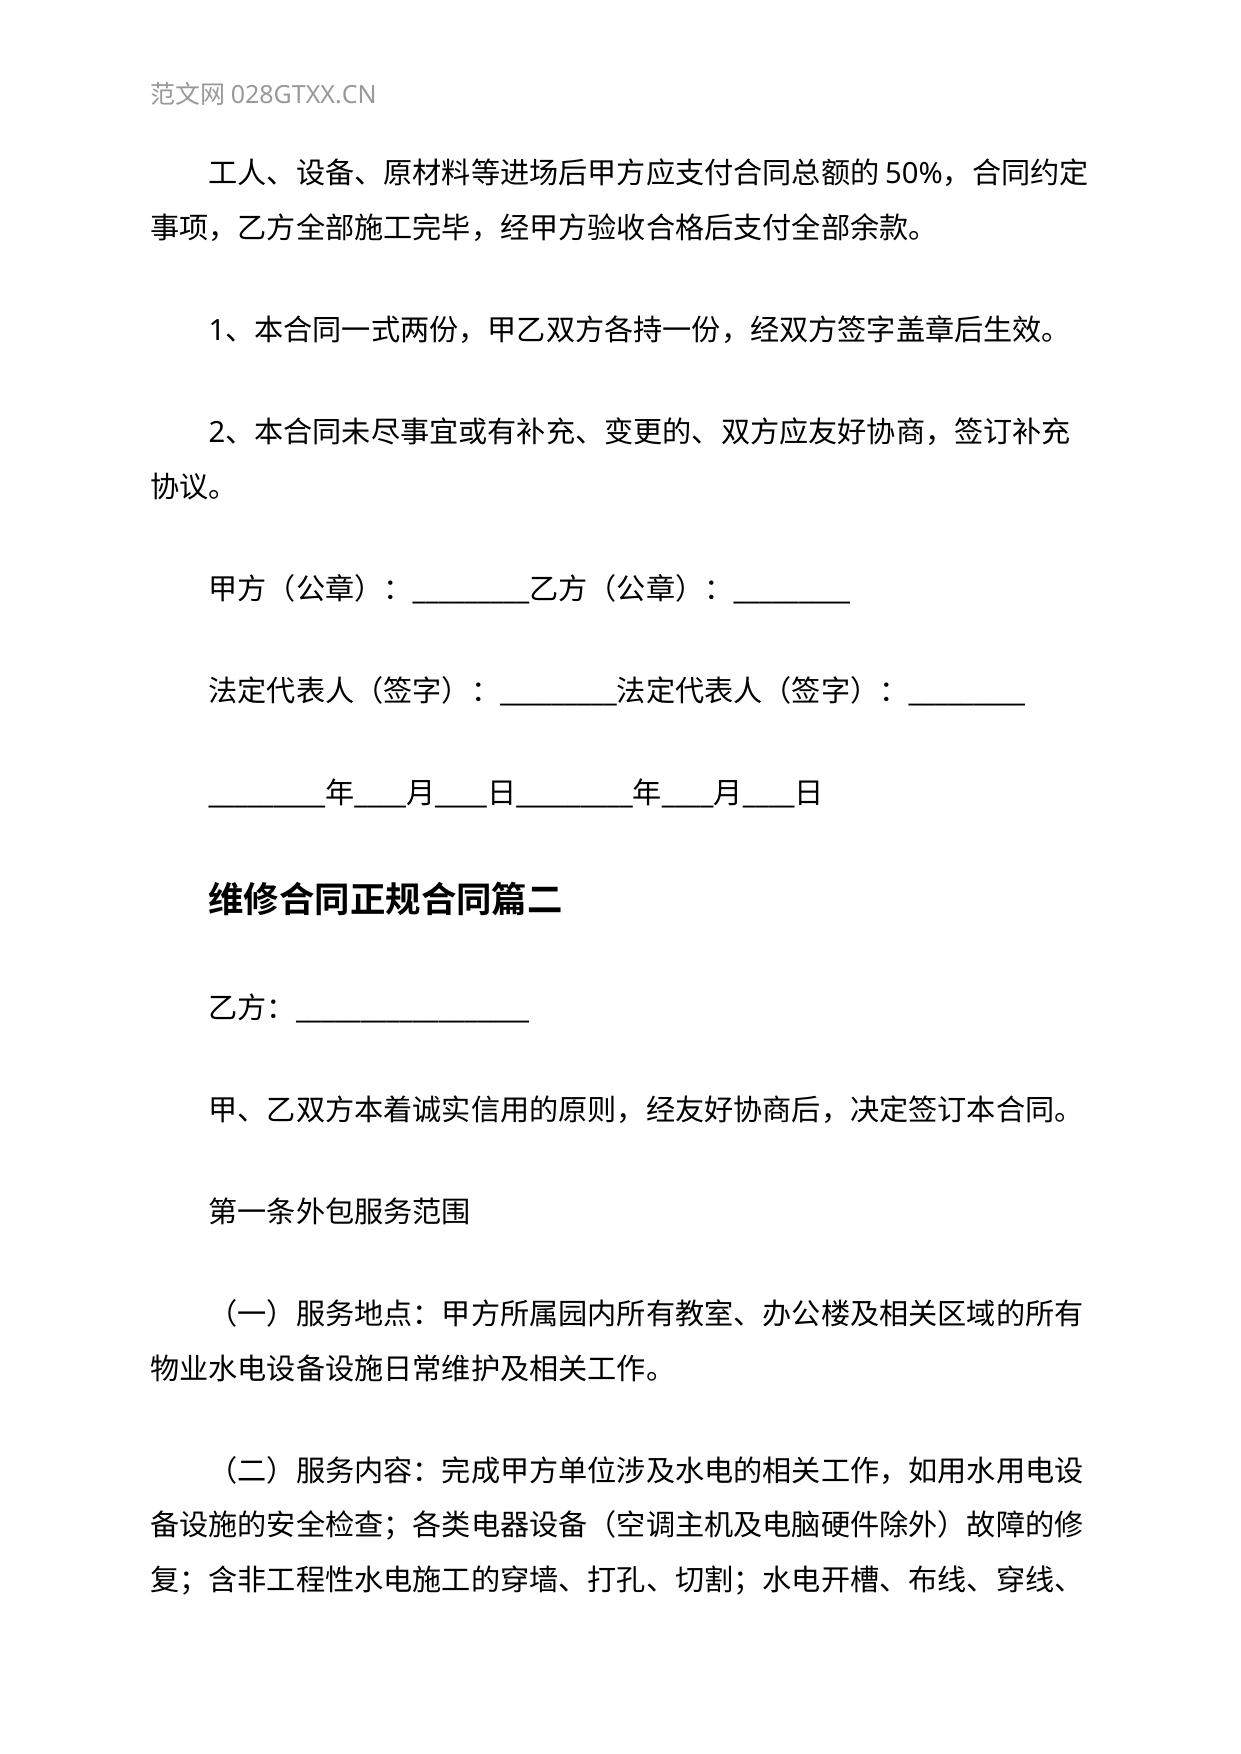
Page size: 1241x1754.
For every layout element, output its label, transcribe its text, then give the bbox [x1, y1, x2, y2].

text 1、本合同一式两份，甲乙双方各持一份，经双方签字盖章后生效。 [150, 307, 1090, 349]
text （一）服务地点：甲方所属园内所有教室、办公楼及相关区域的所有物业水电设备设施日常维护及相关工作。 [150, 1290, 1090, 1388]
text _________年____月____日_________年____月____日 [150, 769, 1090, 812]
text 工人、设备、原材料等进场后甲方应支付合同总额的50%，合同约定事项，乙方全部施工完毕，经甲方验收合格后支付全部余款。 [150, 150, 1090, 247]
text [150, 1447, 1090, 1599]
text 甲方（公章）：_________乙方（公章）：_________ [150, 566, 1090, 608]
text 维修合同正规合同篇二 [150, 871, 1090, 923]
text 2、本合同未尽事宜或有补充、变更的、双方应友好协商，签订补充协议。 [150, 409, 1090, 506]
text 第一条外包服务范围 [150, 1189, 1090, 1231]
text 甲、乙双方本着诚实信用的原则，经友好协商后，决定签订本合同。 [150, 1087, 1090, 1129]
text 乙方：__________________ [150, 985, 1090, 1027]
text 法定代表人（签字）：_________法定代表人（签字）：_________ [150, 667, 1090, 710]
